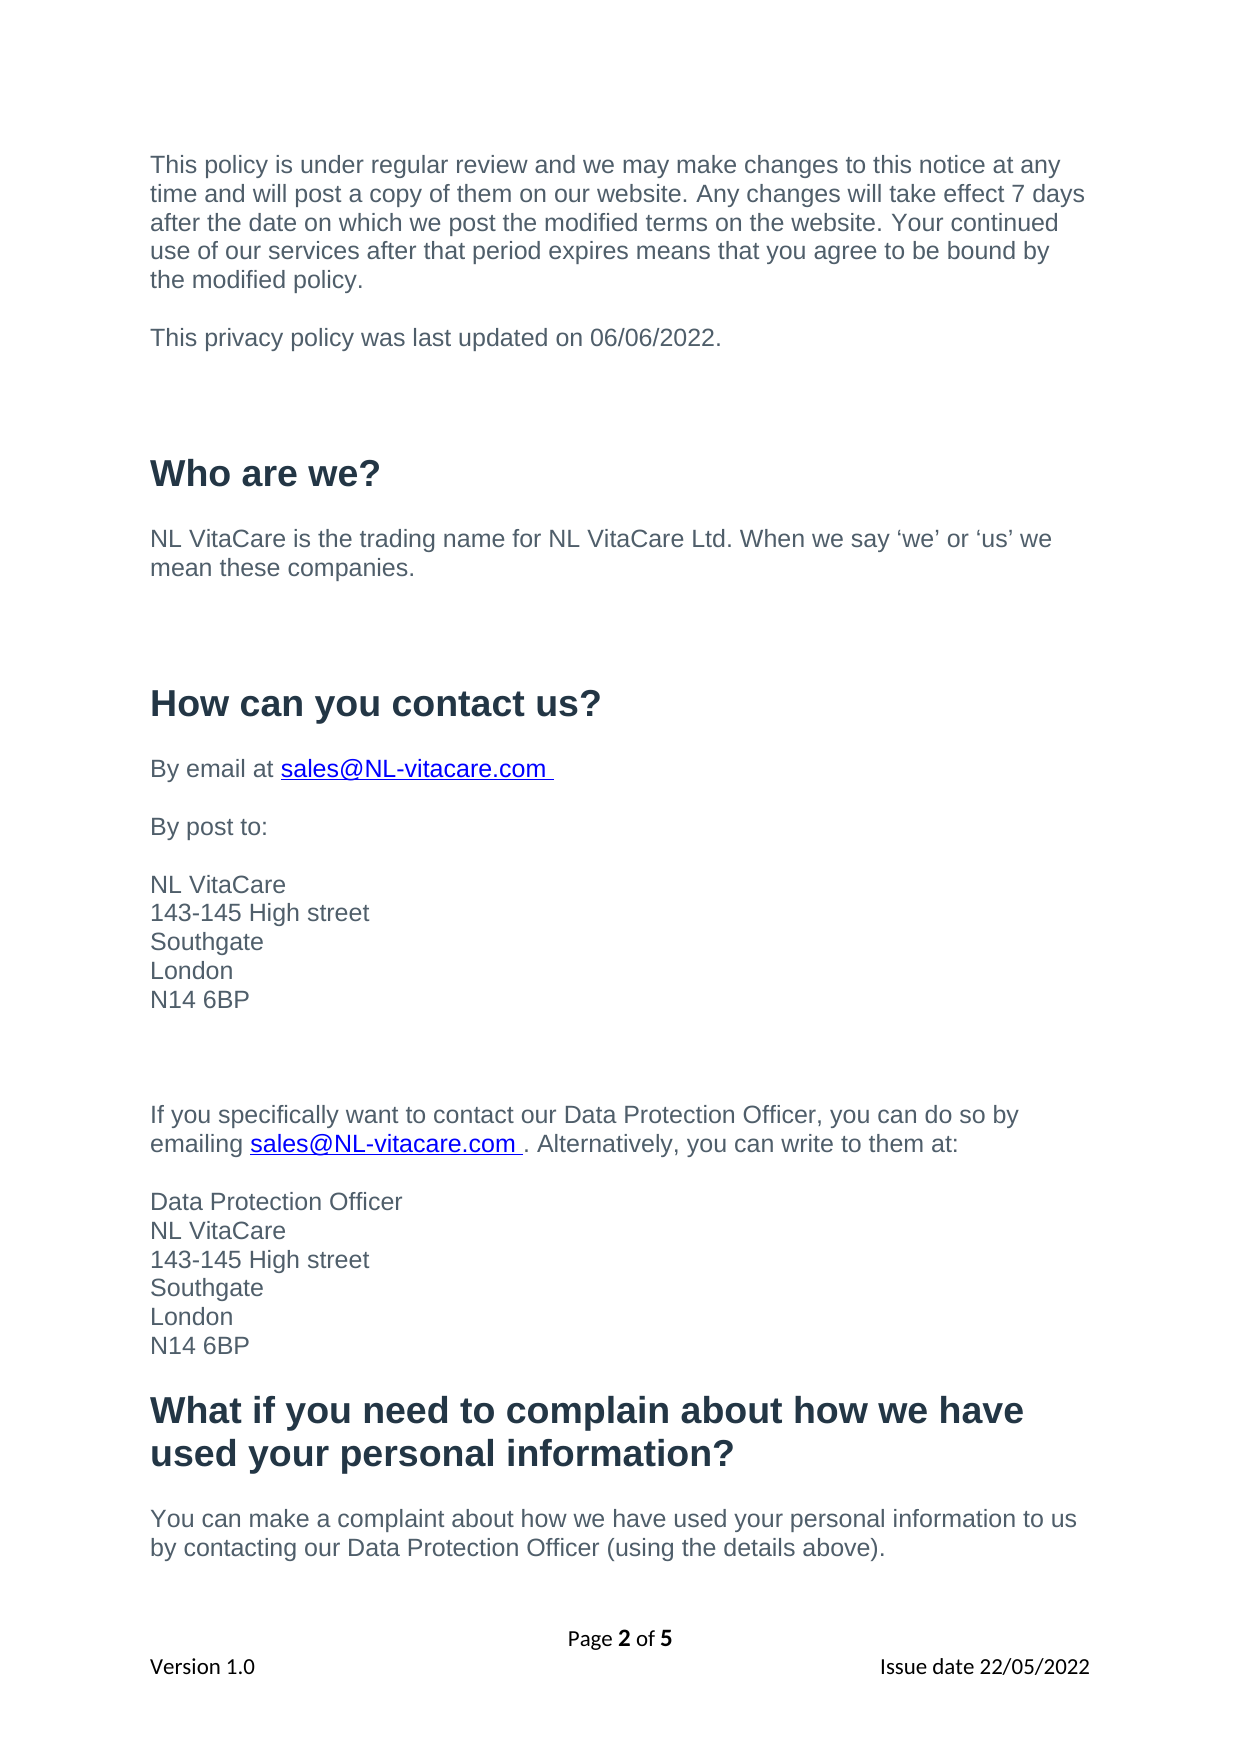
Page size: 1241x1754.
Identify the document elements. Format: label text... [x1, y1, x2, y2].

text NL VitaCare is the trading name for NL VitaCare Ltd. When we say ‘we’ or ‘us’ we mean these companies. [150, 524, 1090, 581]
text Data Protection Officer NL VitaCare [150, 1187, 1090, 1244]
text N14 6BP [150, 1331, 1090, 1359]
text London [150, 1302, 1090, 1331]
text This policy is under regular review and we may make changes to this notice at any time and will post a copy of them on our website. Any changes will take effect 7 days after the date on which we post the modified terms on the website. Your continued use of our services after that period expires means that you agree to be bound by the modified policy. [150, 150, 1090, 294]
text By email at sales@NL-vitacare.com [150, 754, 1090, 782]
text What if you need to complain about how we have used your personal information? [150, 1388, 1090, 1474]
text NL VitaCare [150, 869, 1090, 898]
text You can make a complaint about how we have used your personal information to us by contacting our Data Protection Officer (using the details above). [150, 1504, 1090, 1561]
text Southgate [150, 927, 1090, 956]
text This privacy policy was last updated on 06/06/2022. [150, 323, 1090, 352]
text Southgate [150, 1273, 1090, 1302]
text If you specifically want to contact our Data Protection Officer, you can do so by emailing sales@NL-vitacare.com . Alternatively, you can write to them at: [150, 1100, 1090, 1158]
text N14 6BP [150, 984, 1090, 1013]
text By post to: [150, 812, 1090, 840]
text London [150, 956, 1090, 984]
text How can you contact us? [150, 681, 1090, 724]
text 143-145 High street [150, 1244, 1090, 1273]
text Who are we? [150, 452, 1090, 495]
text 143-145 High street [150, 898, 1090, 927]
